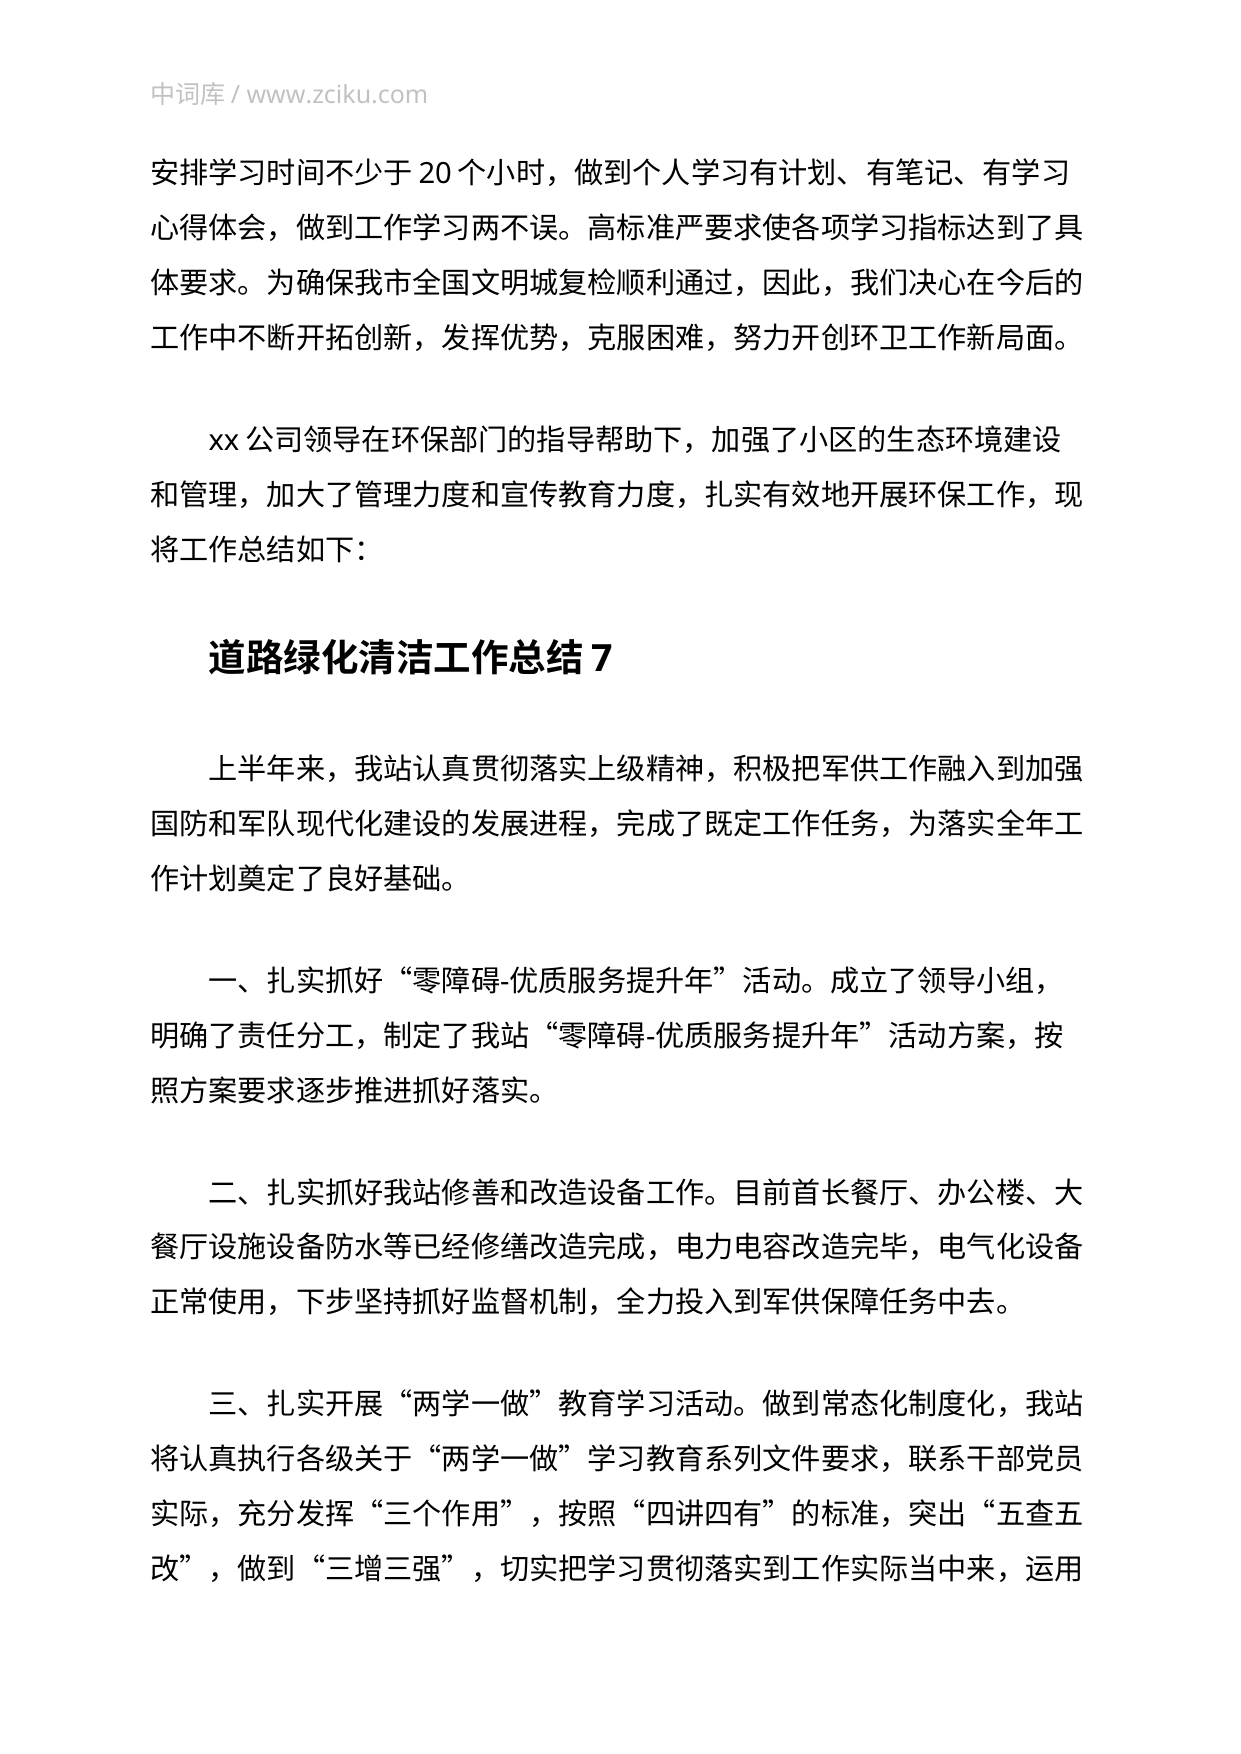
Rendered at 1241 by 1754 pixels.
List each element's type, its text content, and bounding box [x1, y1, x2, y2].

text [150, 150, 1090, 357]
text 二、扎实抓好我站修善和改造设备工作。目前首长餐厅、办公楼、大餐厅设施设备防水等已经修缮改造完成，电力电容改造完毕，电气化设备正常使用，下步坚持抓好监督机制，全力投入到军供保障任务中去。 [150, 1169, 1090, 1321]
text 上半年来，我站认真贯彻落实上级精神，积极把军供工作融入到加强国防和军队现代化建设的发展进程，完成了既定工作任务，为落实全年工作计划奠定了良好基础。 [150, 746, 1090, 898]
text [150, 1381, 1090, 1588]
text xx公司领导在环保部门的指导帮助下，加强了小区的生态环境建设和管理，加大了管理力度和宣传教育力度，扎实有效地开展环保工作，现将工作总结如下： [150, 417, 1090, 569]
text 道路绿化清洁工作总结7 [150, 628, 1090, 683]
text 一、扎实抓好“零障碍-优质服务提升年”活动。成立了领导小组，明确了责任分工，制定了我站“零障碍-优质服务提升年”活动方案，按照方案要求逐步推进抓好落实。 [150, 957, 1090, 1110]
